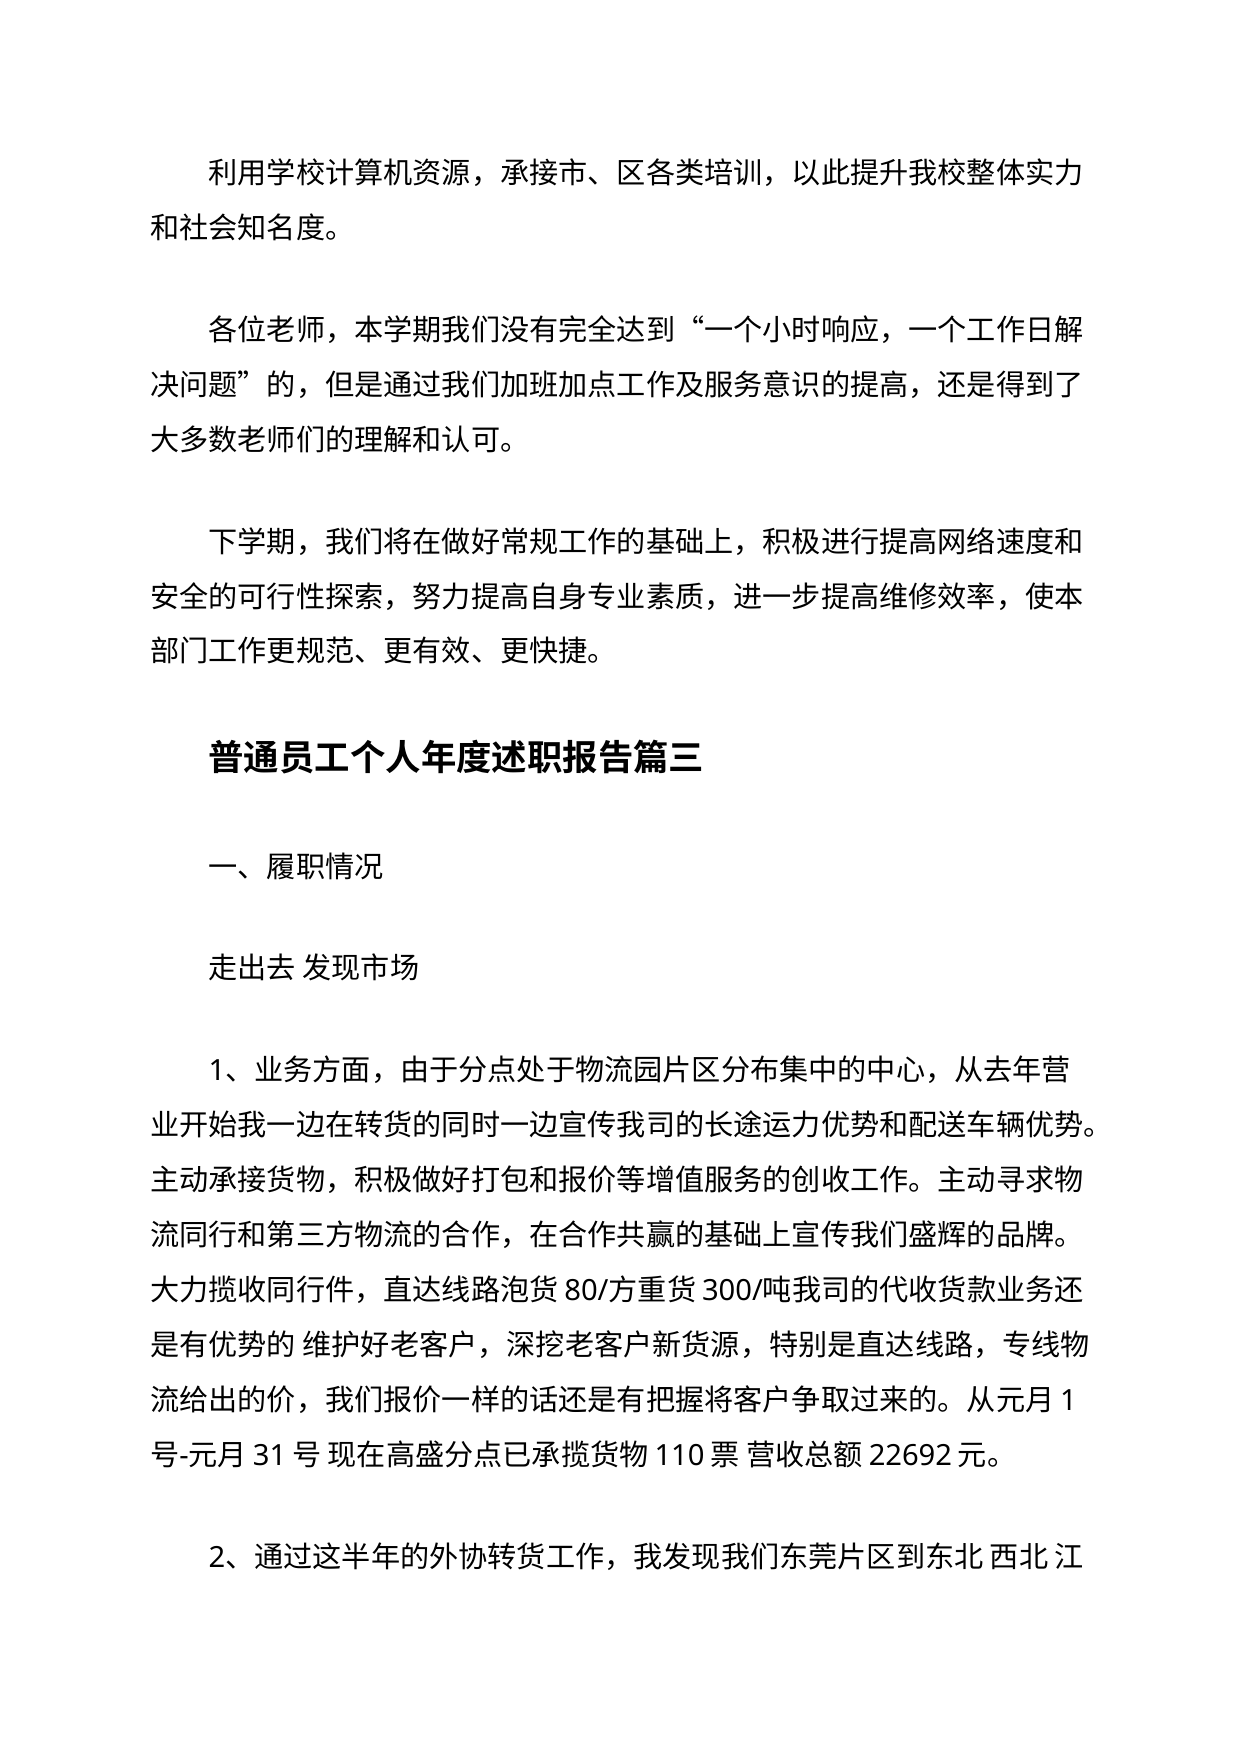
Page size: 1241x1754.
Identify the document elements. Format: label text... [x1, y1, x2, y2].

text 普通员工个人年度述职报告篇三 [150, 730, 1090, 781]
text 下学期，我们将在做好常规工作的基础上，积极进行提高网络速度和安全的可行性探索，努力提高自身专业素质，进一步提高维修效率，使本部门工作更规范、更有效、更快捷。 [150, 518, 1090, 670]
text 走出去 发现市场 [150, 945, 1090, 987]
text 各位老师，本学期我们没有完全达到“一个小时响应，一个工作日解决问题”的，但是通过我们加班加点工作及服务意识的提高，还是得到了大多数老师们的理解和认可。 [150, 307, 1090, 459]
text 利用学校计算机资源，承接市、区各类培训，以此提升我校整体实力和社会知名度。 [150, 150, 1090, 247]
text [150, 1533, 1090, 1576]
text 一、履职情况 [150, 843, 1090, 886]
text 1、业务方面，由于分点处于物流园片区分布集中的中心，从去年营业开始我一边在转货的同时一边宣传我司的长途运力优势和配送车辆优势。主动承接货物，积极做好打包和报价等增值服务的创收工作。主动寻求物流同行和第三方物流的合作，在合作共赢的基础上宣传我们盛辉的品牌。大力揽收同行件，直达线路泡货80/方重货300/吨我司的代收货款业务还是有优势的 维护好老客户，深挖老客户新货源，特别是直达线路，专线物流给出的价，我们报价一样的话还是有把握将客户争取过来的。从元月1号-元月31号 现在高盛分点已承揽货物110票 营收总额22692元。 [150, 1047, 1090, 1474]
